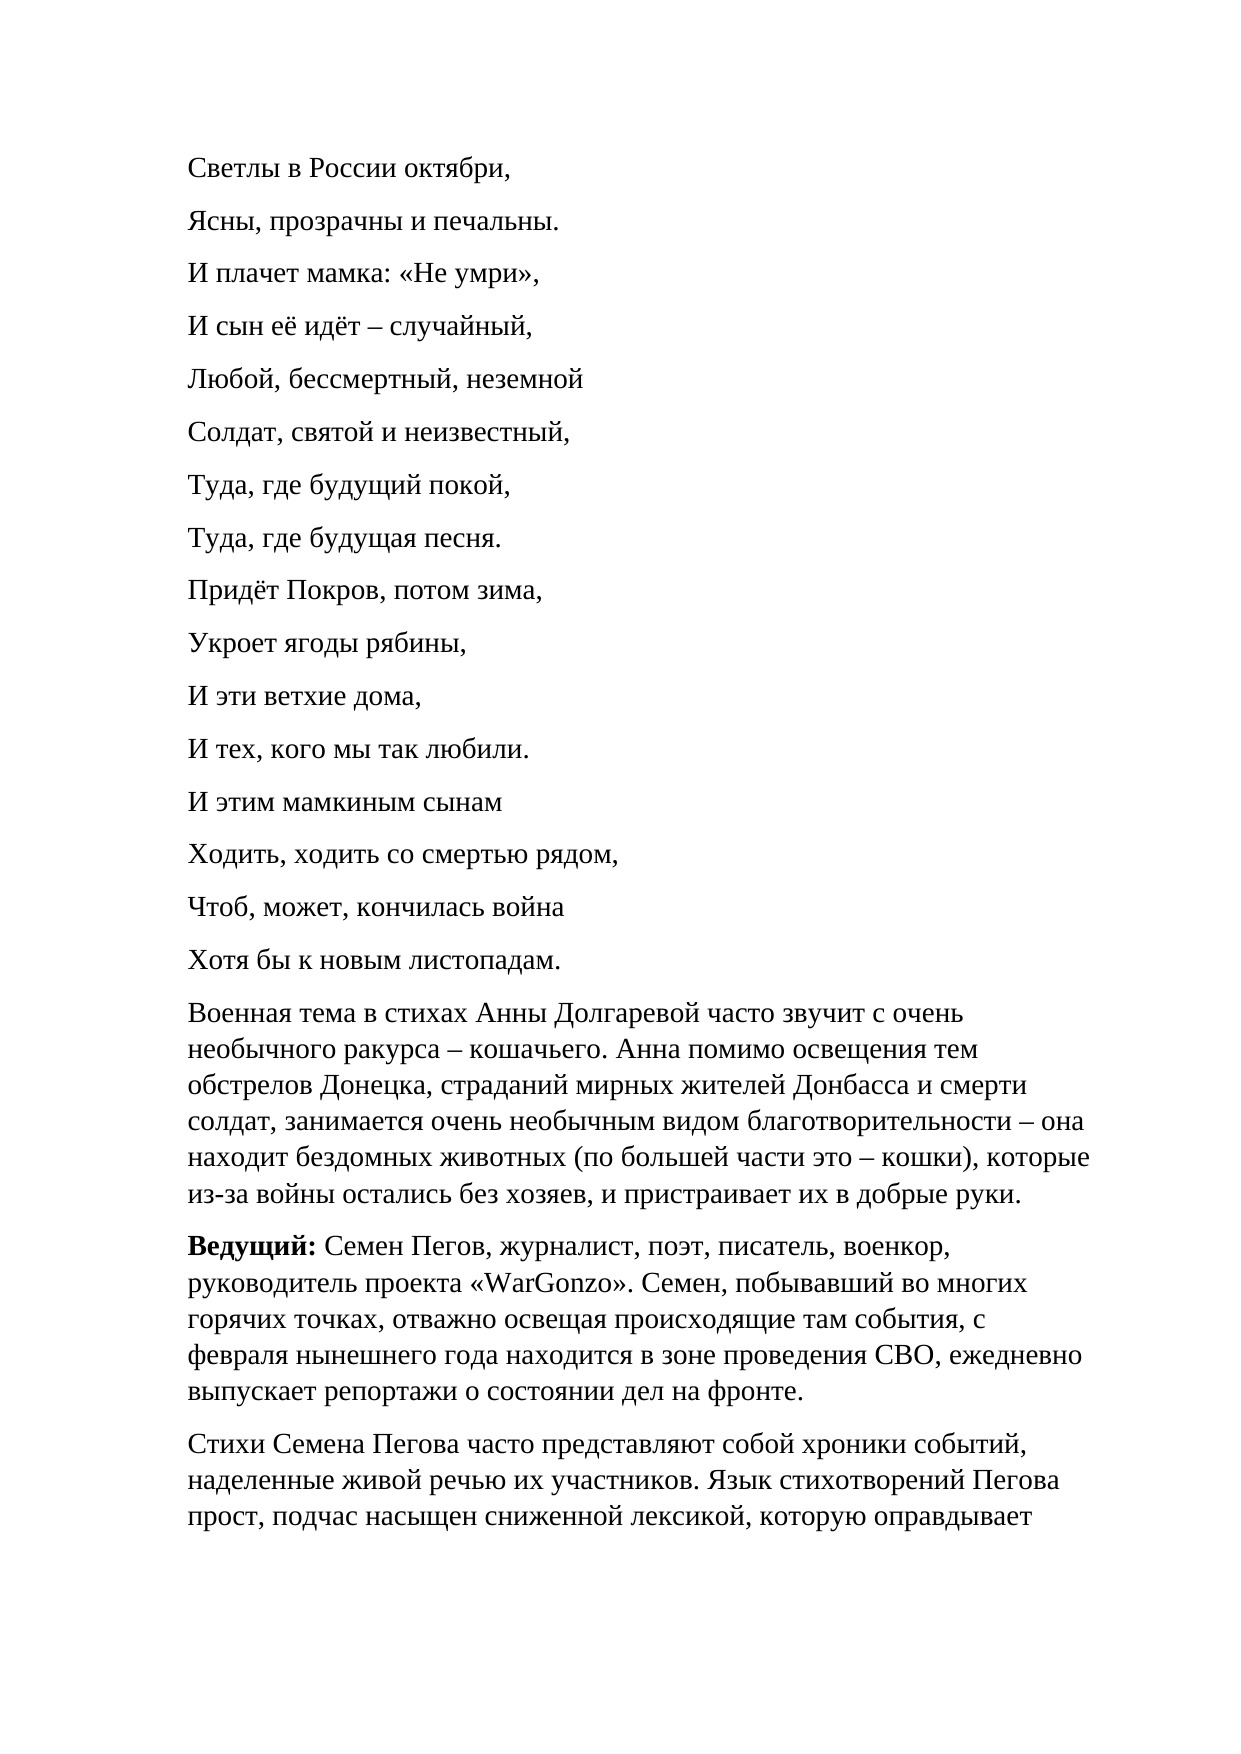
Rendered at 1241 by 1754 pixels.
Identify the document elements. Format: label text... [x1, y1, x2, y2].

text И сын её идёт – случайный, [187, 308, 1090, 342]
text И плачет мамка: «Не умри», [187, 256, 1090, 289]
text И тех, кого мы так любили. [187, 731, 1090, 764]
text И этим мамкиным сынам [187, 784, 1090, 817]
text Ведущий: Семен Пегов, журналист, поэт, писатель, военкор, руководитель проекта «WarGonzo». Семен, побывавший во многих горячих точках, отважно освещая происходящие там события, с февраля нынешнего года находится в зоне проведения СВО, ежедневно выпускает репортажи о состоянии дел на фронте. [187, 1228, 1090, 1407]
text Солдат, святой и неизвестный, [187, 414, 1090, 448]
text Чтоб, может, кончилась война [187, 889, 1090, 923]
text Туда, где будущий покой, [187, 467, 1090, 500]
text Ясны, прозрачны и печальны. [187, 203, 1090, 236]
text Военная тема в стихах Анны Долгаревой часто звучит с очень необычного ракурса – кошачьего. Анна помимо освещения тем обстрелов Донецка, страданий мирных жителей Донбасса и смерти солдат, занимается очень необычным видом благотворительности – она находит бездомных животных (по большей части это – кошки), которые из-за войны остались без хозяев, и пристраивает их в добрые руки. [187, 995, 1090, 1209]
text Туда, где будущая песня. [187, 520, 1090, 553]
text Укроет ягоды рябины, [187, 625, 1090, 659]
text Ходить, ходить со смертью рядом, [187, 837, 1090, 870]
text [187, 1426, 1090, 1532]
text И эти ветхие дома, [187, 678, 1090, 712]
text Любой, бессмертный, неземной [187, 361, 1090, 395]
text Хотя бы к новым листопадам. [187, 942, 1090, 976]
text Придёт Покров, потом зима, [187, 572, 1090, 606]
text Светлы в России октябри, [187, 150, 1090, 183]
